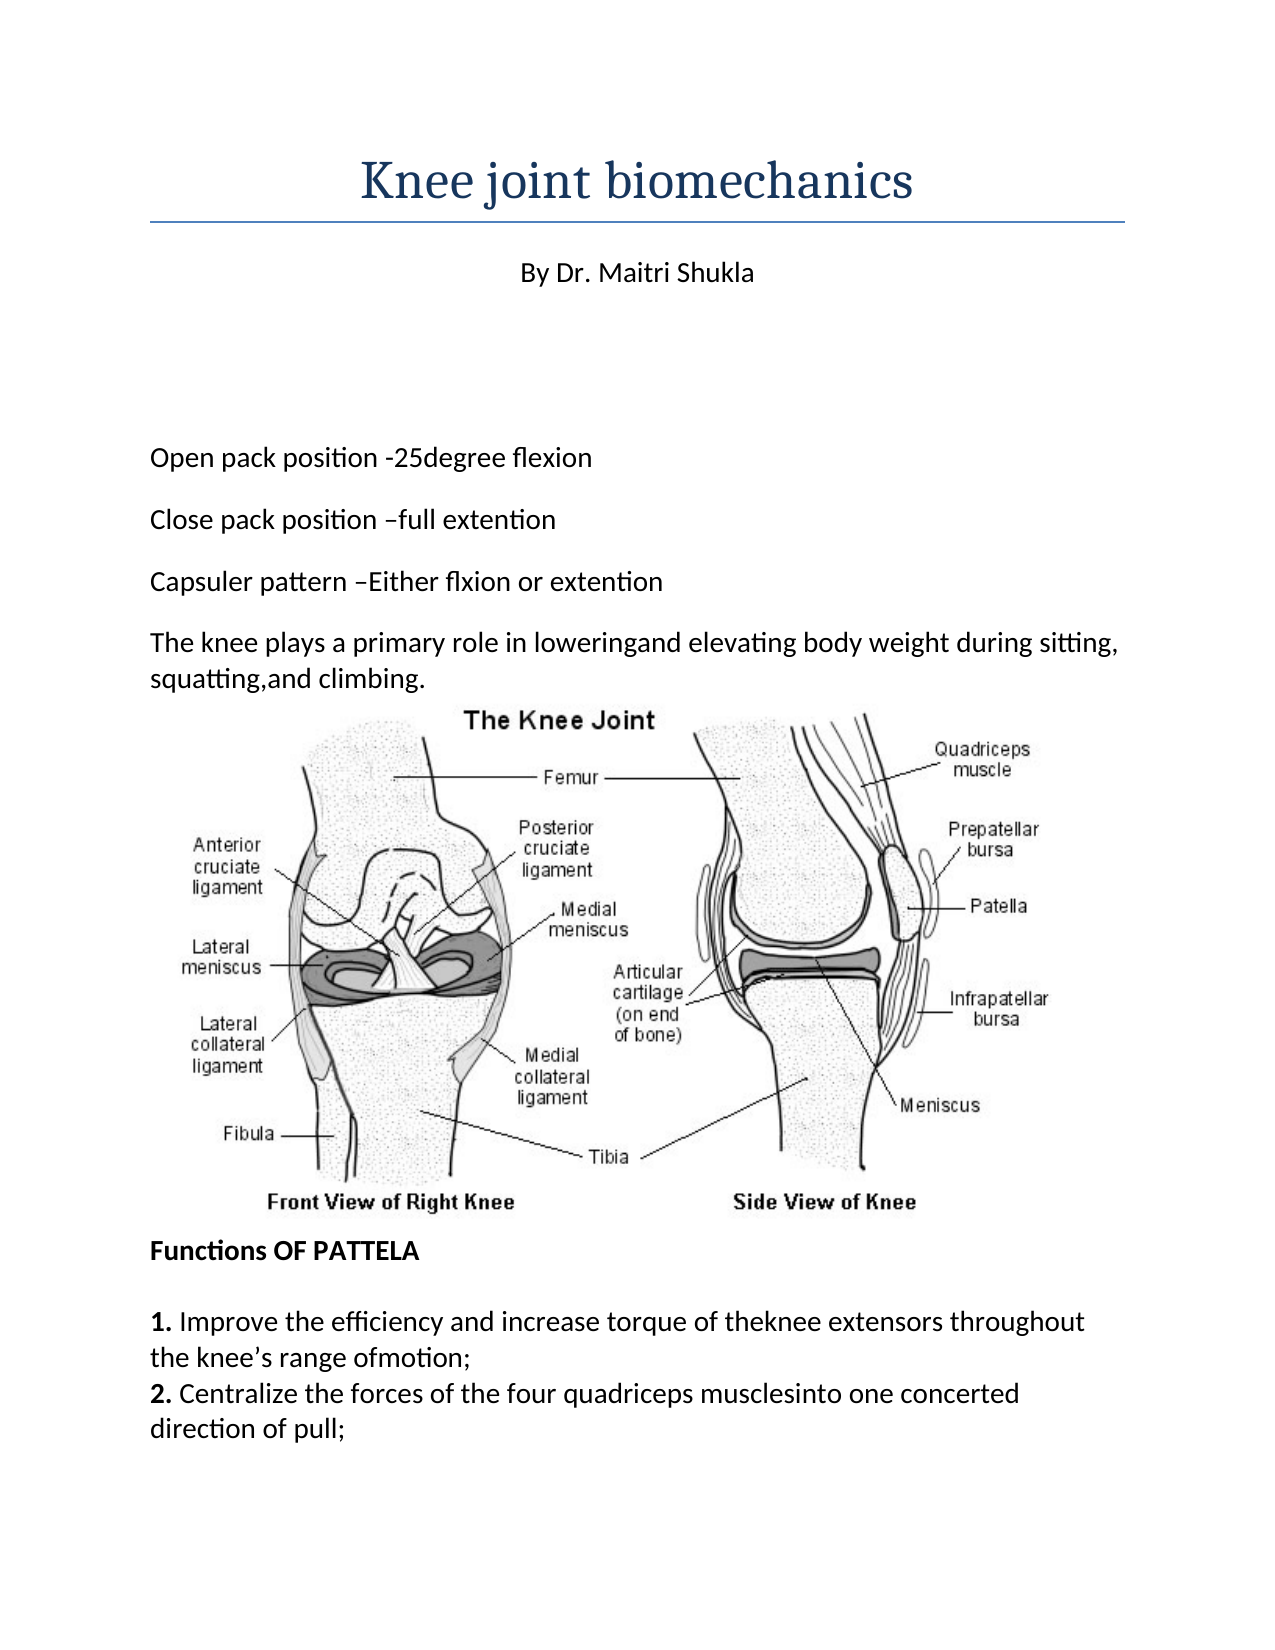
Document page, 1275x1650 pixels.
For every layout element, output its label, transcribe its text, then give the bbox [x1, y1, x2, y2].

text By Dr. Maitri Shukla [150, 254, 1125, 289]
text Capsuler pattern –Either flxion or extention [150, 563, 1125, 598]
picture [150, 695, 1086, 1233]
text 1. Improve the efficiency and increase torque of theknee extensors throughout the knee’s range ofmotion; [150, 1303, 1125, 1375]
text Close pack position –full extention [150, 501, 1125, 537]
text Open pack position -25degree flexion [150, 439, 1125, 475]
text 2. Centralize the forces of the four quadriceps musclesinto one concerted direction of pull; [150, 1375, 1125, 1446]
title Knee joint biomechanics [150, 150, 1125, 221]
text The knee plays a primary role in loweringand elevating body weight during sitting, squatting,and climbing. [150, 624, 1125, 696]
text Functions OF PATTELA [150, 1232, 1125, 1268]
